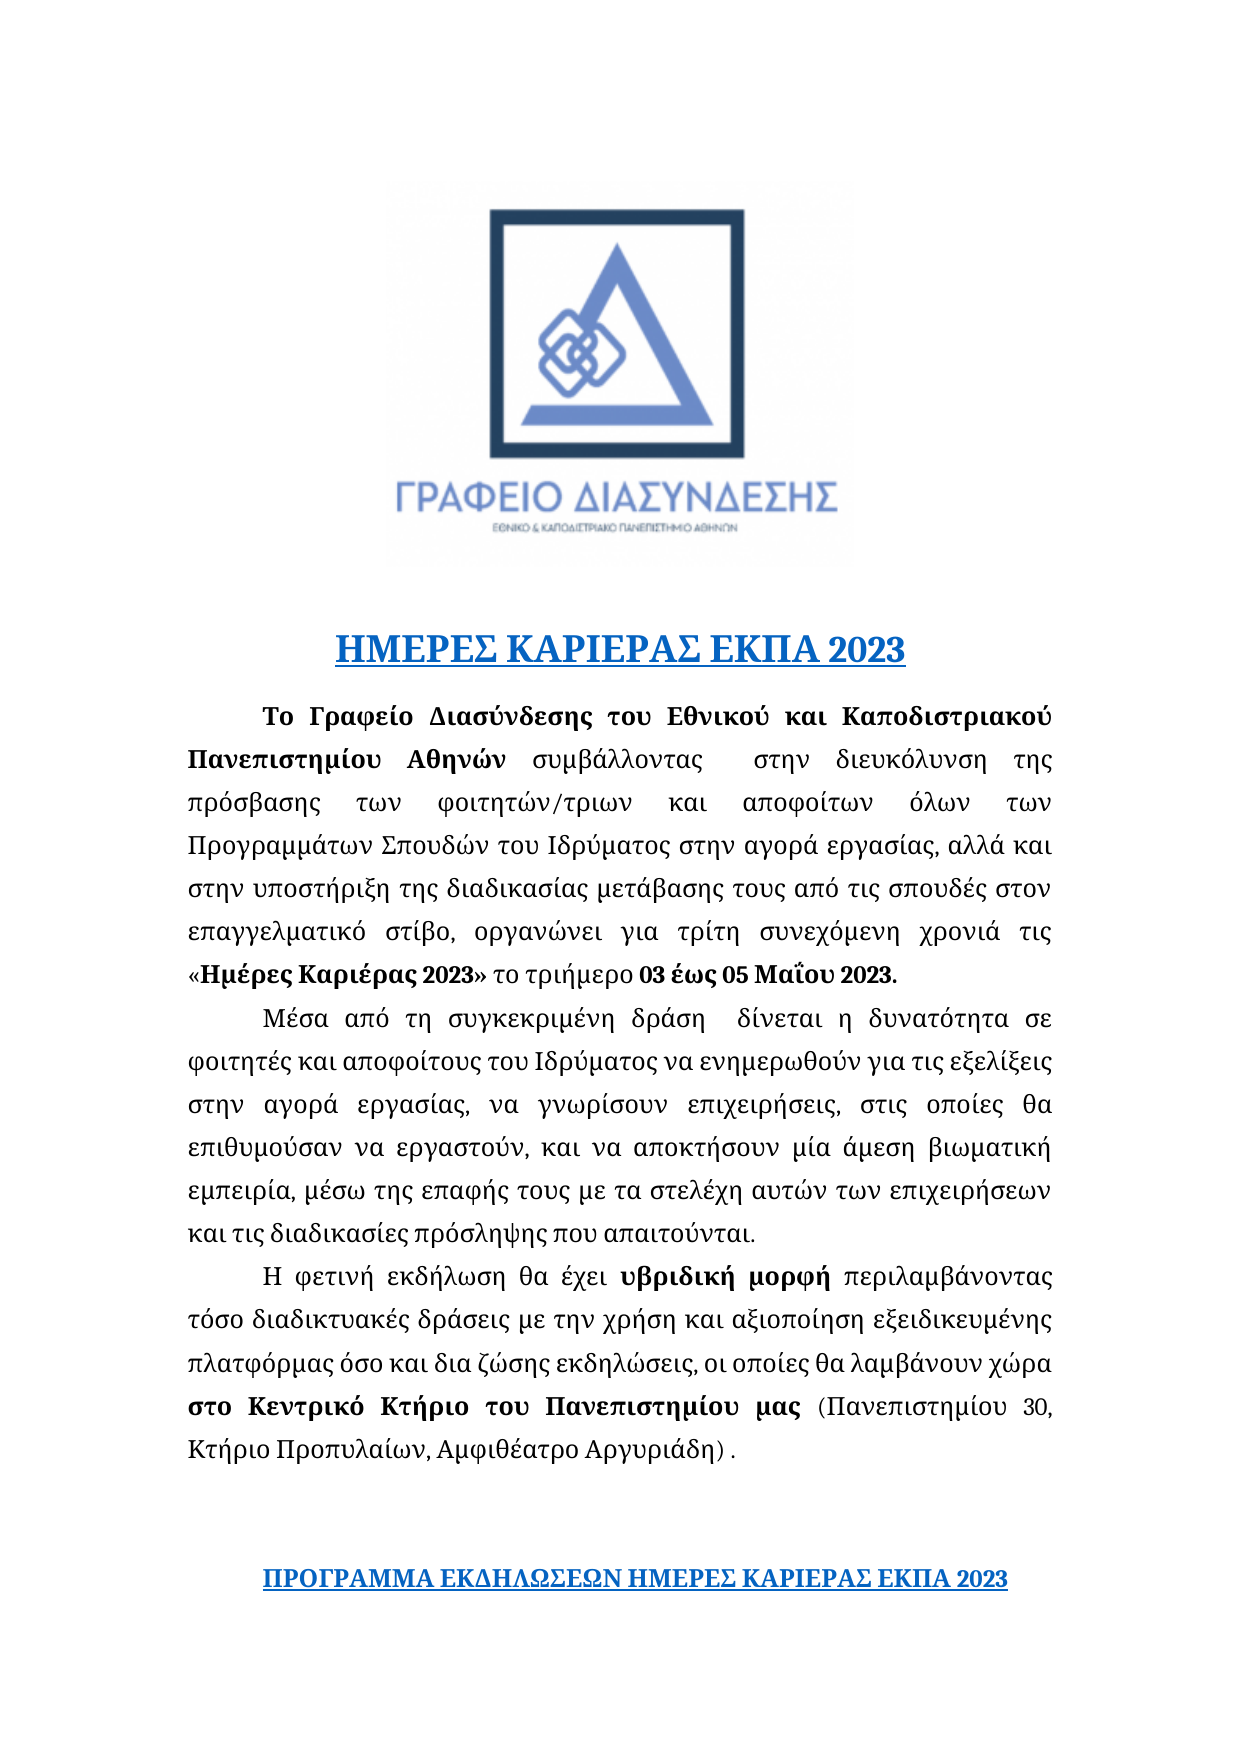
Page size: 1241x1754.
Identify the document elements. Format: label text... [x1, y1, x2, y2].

text ΗΜΕΡΕΣ ΚΑΡΙΕΡΑΣ ΕΚΠΑ 2023 [187, 628, 1053, 672]
text Μέσα από τη συγκεκριμένη δράση δίνεται η δυνατότητα σε φοιτητές και αποφοίτους του Ιδρύματος να ενημερωθούν για τις εξελίξεις στην αγορά εργασίας, να γνωρίσουν επιχειρήσεις, στις οποίες θα επιθυμούσαν να εργαστούν, και να αποκτήσουν μία άμεση βιωματική εμπειρία, μέσω της επαφής τους με τα στελέχη αυτών των επιχειρήσεων και τις διαδικασίες πρόσληψης που απαιτούνται. [187, 1004, 1053, 1249]
picture [385, 181, 855, 567]
text Η φετινή εκδήλωση θα έχει υβριδική μορφή περιλαμβάνοντας τόσο διαδικτυακές δράσεις με την χρήση και αξιοποίηση εξειδικευμένης πλατφόρμας όσο και δια ζώσης εκδηλώσεις, οι οποίες θα λαμβάνουν χώρα στο Κεντρικό Κτήριο του Πανεπιστημίου μας (Πανεπιστημίου 30, Κτήριο Προπυλαίων, Αμφιθέατρο Αργυριάδη) . [187, 1263, 1053, 1464]
text ΠΡΟΓΡΑΜΜΑ ΕΚΔΗΛΩΣΕΩΝ ΗΜΕΡΕΣ ΚΑΡΙΕΡΑΣ ΕΚΠΑ 2023 [187, 1565, 1053, 1594]
text Το Γραφείο Διασύνδεσης του Εθνικού και Καποδιστριακού Πανεπιστημίου Αθηνών συμβάλλοντας στην διευκόλυνση της πρόσβασης των φοιτητών/τριων και αποφοίτων όλων των Προγραμμάτων Σπουδών του Ιδρύματος στην αγορά εργασίας, αλλά και στην υποστήριξη της διαδικασίας μετάβασης τους από τις σπουδές στον επαγγελματικό στίβο, οργανώνει για τρίτη συνεχόμενη χρονιά τις «Ημέρες Καριέρας 2023» το τριήμερο 03 έως 05 Μαΐου 2023. [187, 703, 1053, 990]
